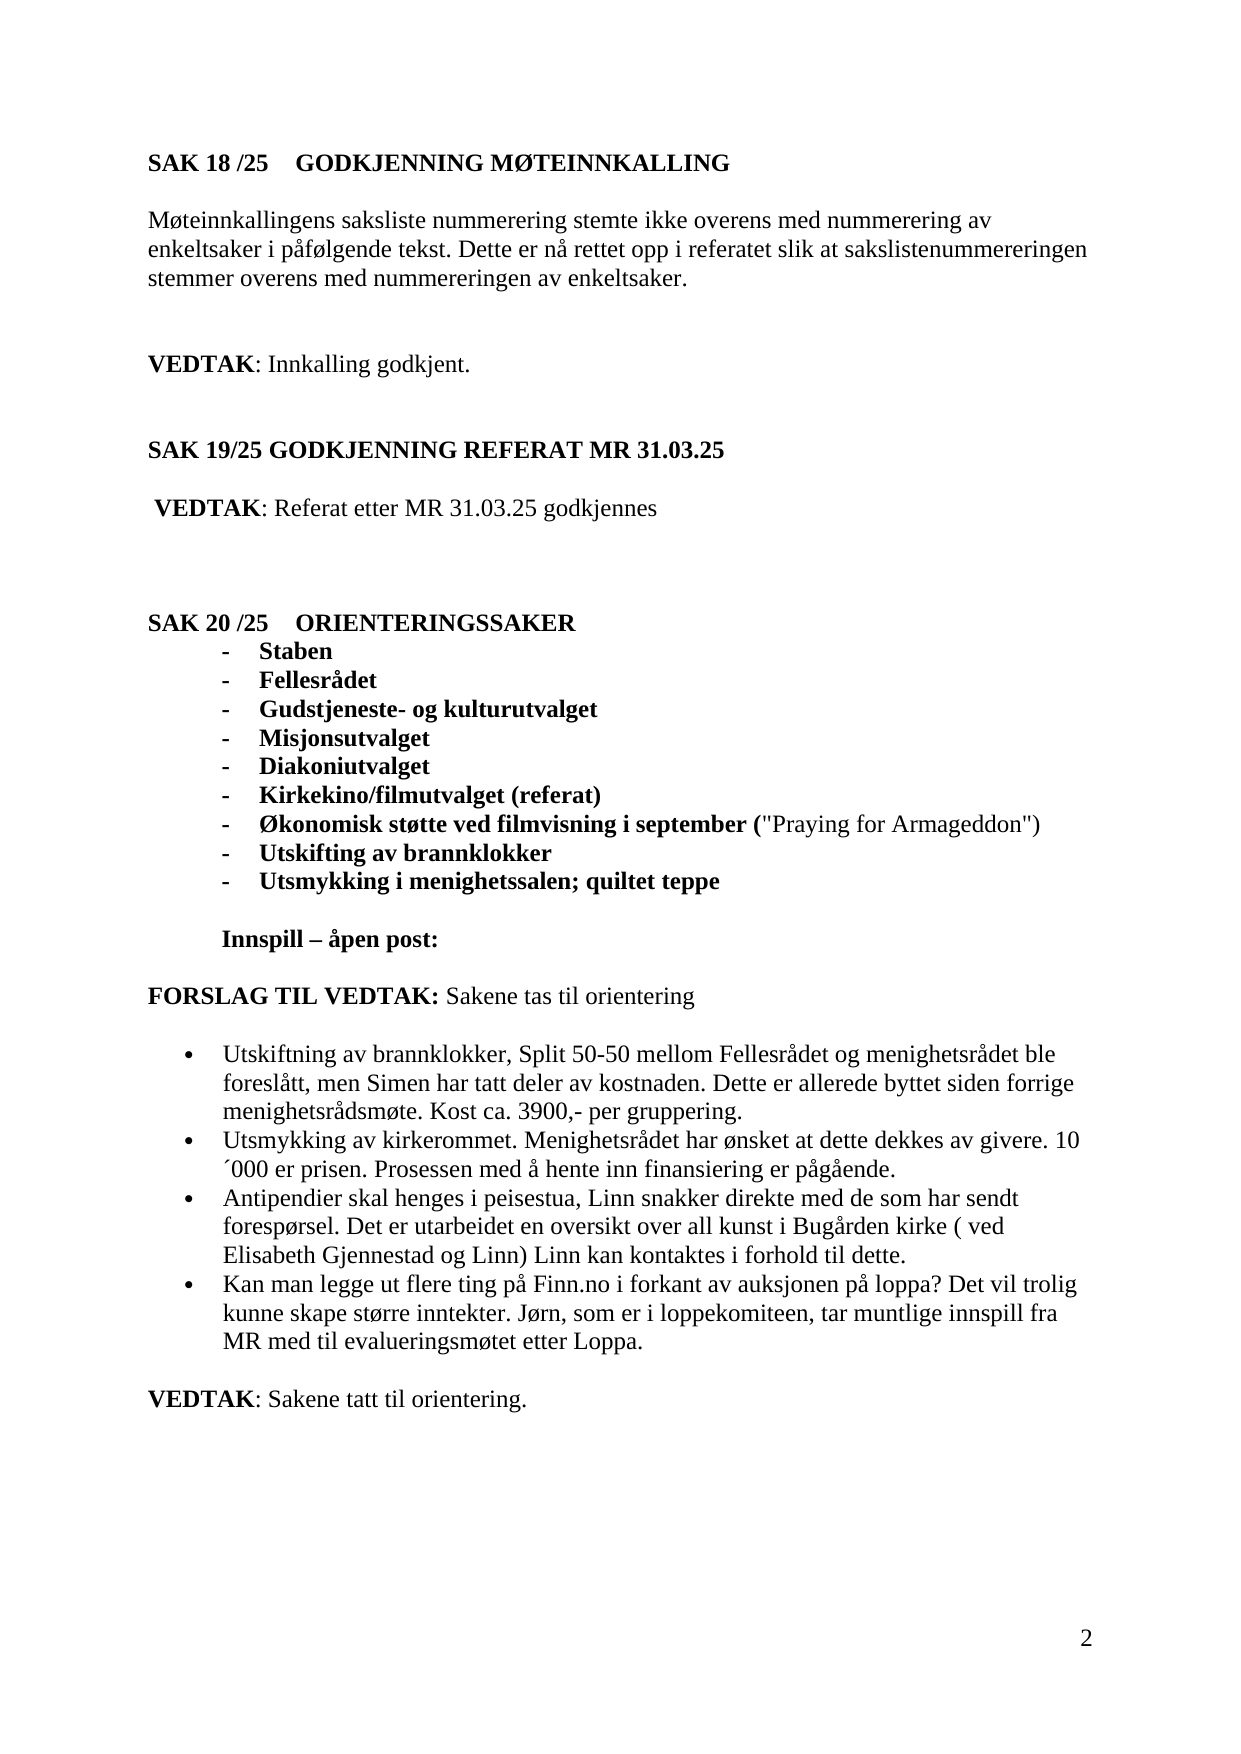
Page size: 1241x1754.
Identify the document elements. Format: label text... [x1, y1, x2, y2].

list Økonomisk støtte ved filmvisning i september ("Praying for Armageddon") [221, 809, 1093, 838]
text VEDTAK: Sakene tatt til orientering. [148, 1384, 1093, 1413]
text FORSLAG TIL VEDTAK: Sakene tas til orientering [148, 981, 1093, 1010]
list Diakoniutvalget [221, 751, 1093, 780]
list Fellesrådet [221, 665, 1093, 694]
list Misjonsutvalget [221, 723, 1093, 751]
text VEDTAK: Innkalling godkjent. [148, 349, 1093, 378]
list Utsmykking i menighetssalen; quiltet teppe [221, 866, 1093, 895]
list Utskiftning av brannklokker, Split 50-50 mellom Fellesrådet og menighetsrådet ble foreslått, men Simen har tatt deler av kostnaden. Dette er allerede byttet siden forrige menighetsrådsmøte. Kost ca. 3900,- per gruppering. [185, 1039, 1093, 1125]
text Innspill – åpen post: [148, 924, 1093, 953]
list Gudstjeneste- og kulturutvalget [221, 694, 1093, 723]
list Utsmykking av kirkerommet. Menighetsrådet har ønsket at dette dekkes av givere. 10´000 er prisen. Prosessen med å hente inn finansiering er pågående. [185, 1125, 1093, 1183]
text SAK 19/25 GODKJENNING REFERAT MR 31.03.25 [148, 435, 1093, 464]
text SAK 18 /25 GODKJENNING MØTEINNKALLING [148, 148, 1093, 176]
list Utskifting av brannklokker [221, 838, 1093, 866]
text Møteinnkallingens saksliste nummerering stemte ikke overens med nummerering av enkeltsaker i påfølgende tekst. Dette er nå rettet opp i referatet slik at sakslistenummereringen stemmer overens med nummereringen av enkeltsaker. [148, 205, 1093, 291]
text SAK 20 /25 ORIENTERINGSSAKER [148, 608, 1093, 636]
list Kan man legge ut flere ting på Finn.no i forkant av auksjonen på loppa? Det vil trolig kunne skape større inntekter. Jørn, som er i loppekomiteen, tar muntlige innspill fra MR med til evalueringsmøtet etter Loppa. [185, 1269, 1093, 1355]
text VEDTAK: Referat etter MR 31.03.25 godkjennes [148, 493, 1093, 521]
list Kirkekino/filmutvalget (referat) [221, 780, 1093, 809]
list Antipendier skal henges i peisestua, Linn snakker direkte med de som har sendt forespørsel. Det er utarbeidet en oversikt over all kunst i Bugården kirke ( ved Elisabeth Gjennestad og Linn) Linn kan kontaktes i forhold til dette. [185, 1183, 1093, 1269]
list Staben [221, 636, 1093, 665]
